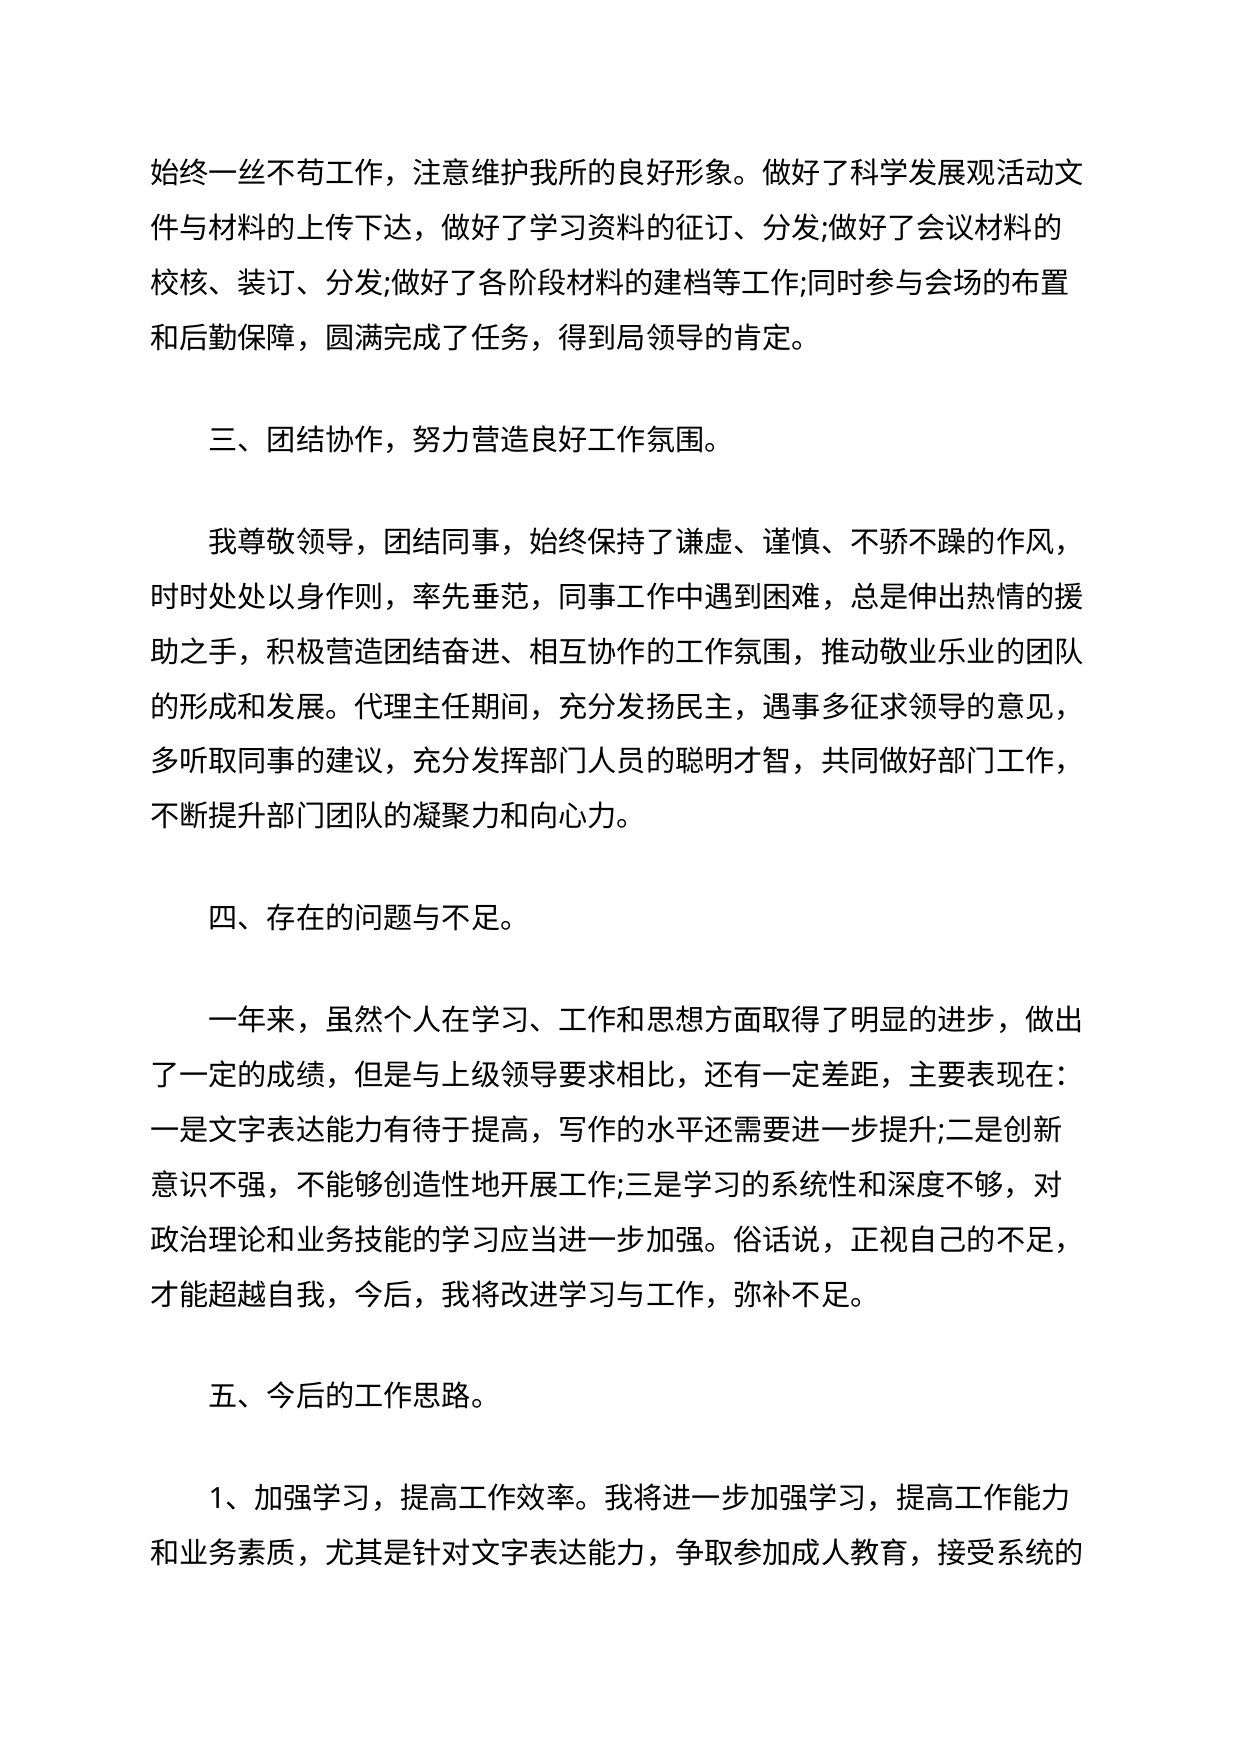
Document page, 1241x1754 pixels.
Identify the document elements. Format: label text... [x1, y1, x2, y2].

text 一年来，虽然个人在学习、工作和思想方面取得了明显的进步，做出了一定的成绩，但是与上级领导要求相比，还有一定差距，主要表现在：一是文字表达能力有待于提高，写作的水平还需要进一步提升;二是创新意识不强，不能够创造性地开展工作;三是学习的系统性和深度不够，对政治理论和业务技能的学习应当进一步加强。俗话说，正视自己的不足，才能超越自我，今后，我将改进学习与工作，弥补不足。 [150, 996, 1090, 1313]
text 我尊敬领导，团结同事，始终保持了谦虚、谨慎、不骄不躁的作风，时时处处以身作则，率先垂范，同事工作中遇到困难，总是伸出热情的援助之手，积极营造团结奋进、相互协作的工作氛围，推动敬业乐业的团队的形成和发展。代理主任期间，充分发扬民主，遇事多征求领导的意见，多听取同事的建议，充分发挥部门人员的聪明才智，共同做好部门工作，不断提升部门团队的凝聚力和向心力。 [150, 518, 1090, 835]
text 三、团结协作，努力营造良好工作氛围。 [150, 417, 1090, 459]
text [150, 1475, 1090, 1572]
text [150, 150, 1090, 357]
text 五、今后的工作思路。 [150, 1373, 1090, 1415]
text 四、存在的问题与不足。 [150, 895, 1090, 937]
